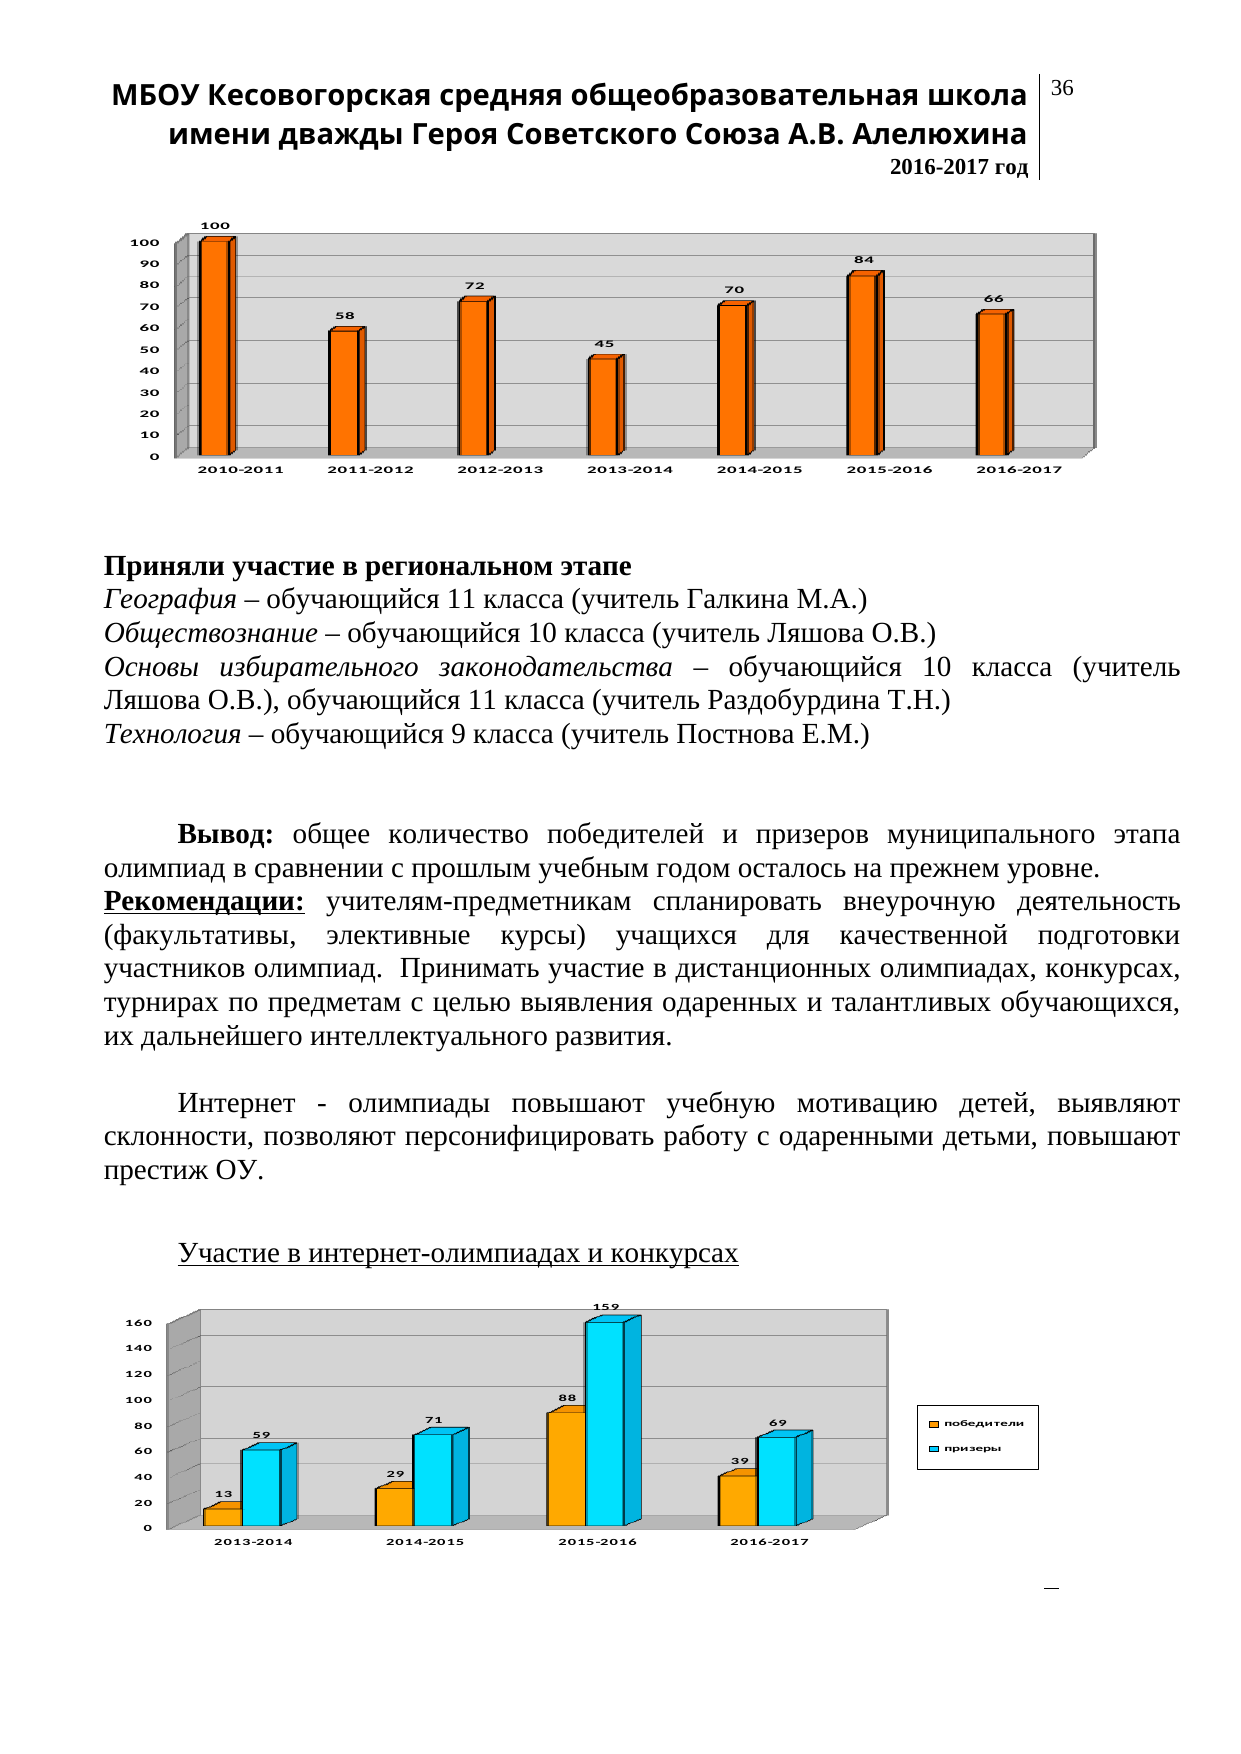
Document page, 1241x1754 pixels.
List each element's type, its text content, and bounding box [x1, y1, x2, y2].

text Приняли участие в региональном этапе [103, 548, 1181, 582]
text Вывод: общее количество победителей и призеров муниципального этапа олимпиад в сравнении с прошлым учебным годом осталось на прежнем уровне. [103, 816, 1181, 883]
text Интернет - олимпиады повышают учебную мотивацию детей, выявляют склонности, позволяют персонифицировать работу с одаренными детьми, повышают престиж ОУ. [103, 1085, 1181, 1185]
text Обществознание – обучающийся 10 класса (учитель Ляшова О.В.) [103, 615, 1181, 649]
text Технология – обучающийся 9 класса (учитель Постнова Е.М.) [103, 716, 1181, 749]
text Основы избирательного законодательства – обучающийся 10 класса (учитель Ляшова О.В.), обучающийся 11 класса (учитель Раздобурдина Т.Н.) [103, 649, 1181, 716]
text Рекомендации: учителям-предметникам спланировать внеурочную деятельность (факультативы, элективные курсы) учащихся для качественной подготовки участников олимпиад. Принимать участие в дистанционных олимпиадах, конкурсах, турнирах по предметам с целью выявления одаренных и талантливых обучающихся, их дальнейшего интеллектуального развития. [103, 883, 1181, 1051]
text Участие в интернет-олимпиадах и конкурсах [103, 1236, 1181, 1269]
text География – обучающийся 11 класса (учитель Галкина М.А.) [103, 582, 1181, 615]
